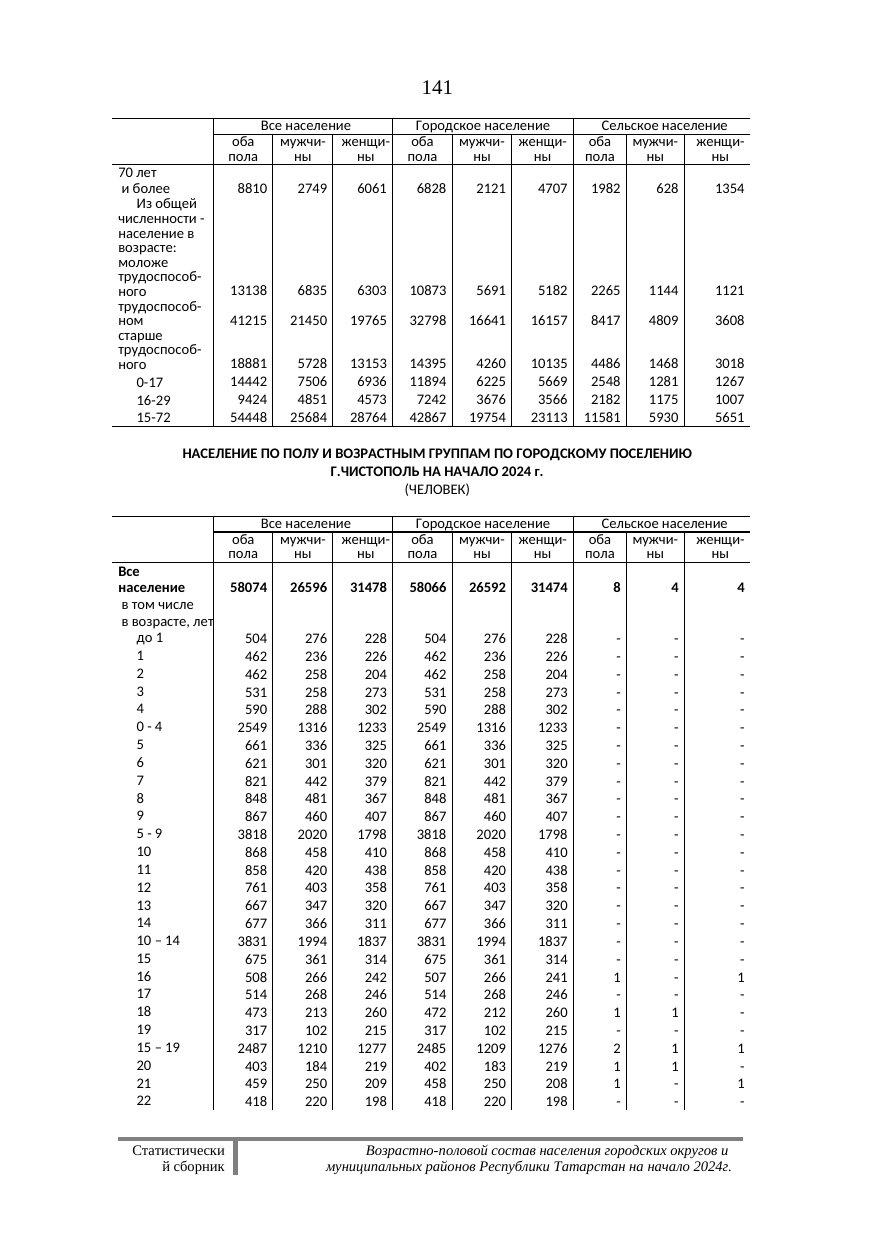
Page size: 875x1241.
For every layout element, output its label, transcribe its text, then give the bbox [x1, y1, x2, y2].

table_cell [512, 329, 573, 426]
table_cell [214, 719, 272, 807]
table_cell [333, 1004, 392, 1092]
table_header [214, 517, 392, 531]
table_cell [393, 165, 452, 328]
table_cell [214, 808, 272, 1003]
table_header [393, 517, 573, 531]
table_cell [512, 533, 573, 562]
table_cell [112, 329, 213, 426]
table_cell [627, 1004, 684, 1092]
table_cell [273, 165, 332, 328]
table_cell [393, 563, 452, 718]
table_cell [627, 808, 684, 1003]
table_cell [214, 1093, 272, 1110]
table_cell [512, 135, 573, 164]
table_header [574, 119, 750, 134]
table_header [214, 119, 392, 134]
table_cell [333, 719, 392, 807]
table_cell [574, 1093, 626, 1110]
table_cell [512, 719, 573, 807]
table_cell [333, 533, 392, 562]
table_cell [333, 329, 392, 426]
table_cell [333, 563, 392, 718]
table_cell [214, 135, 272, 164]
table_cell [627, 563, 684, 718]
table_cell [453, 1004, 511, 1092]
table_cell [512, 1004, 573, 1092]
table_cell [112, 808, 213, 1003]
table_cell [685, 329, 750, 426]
title Г.ЧИСТОПОЛЬ НА НАЧАЛО 2024 г. [118, 462, 756, 480]
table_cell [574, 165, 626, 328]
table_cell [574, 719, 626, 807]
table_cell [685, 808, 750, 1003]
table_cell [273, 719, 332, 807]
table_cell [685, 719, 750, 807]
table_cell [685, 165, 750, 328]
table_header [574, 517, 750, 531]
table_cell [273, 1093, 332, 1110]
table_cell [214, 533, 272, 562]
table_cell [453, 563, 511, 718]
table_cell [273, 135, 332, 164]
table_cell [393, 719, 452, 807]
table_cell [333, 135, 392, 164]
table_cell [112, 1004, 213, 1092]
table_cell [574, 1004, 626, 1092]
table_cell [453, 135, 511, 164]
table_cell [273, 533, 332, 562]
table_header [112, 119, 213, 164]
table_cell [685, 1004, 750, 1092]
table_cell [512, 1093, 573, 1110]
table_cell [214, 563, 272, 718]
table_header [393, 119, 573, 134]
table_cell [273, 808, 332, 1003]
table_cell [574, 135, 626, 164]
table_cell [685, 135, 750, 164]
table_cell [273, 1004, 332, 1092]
title НАСЕЛЕНИЕ ПО ПОЛУ И ВОЗРАСТНЫМ ГРУППАМ ПО ГОРОДСКОМУ ПОСЕЛЕНИЮ [118, 444, 756, 462]
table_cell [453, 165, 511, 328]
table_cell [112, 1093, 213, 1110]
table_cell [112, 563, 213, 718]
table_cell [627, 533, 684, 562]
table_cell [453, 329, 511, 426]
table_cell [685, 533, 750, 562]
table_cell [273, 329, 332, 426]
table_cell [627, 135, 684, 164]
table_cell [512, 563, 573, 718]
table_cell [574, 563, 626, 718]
text (ЧЕЛОВЕК) [118, 480, 756, 498]
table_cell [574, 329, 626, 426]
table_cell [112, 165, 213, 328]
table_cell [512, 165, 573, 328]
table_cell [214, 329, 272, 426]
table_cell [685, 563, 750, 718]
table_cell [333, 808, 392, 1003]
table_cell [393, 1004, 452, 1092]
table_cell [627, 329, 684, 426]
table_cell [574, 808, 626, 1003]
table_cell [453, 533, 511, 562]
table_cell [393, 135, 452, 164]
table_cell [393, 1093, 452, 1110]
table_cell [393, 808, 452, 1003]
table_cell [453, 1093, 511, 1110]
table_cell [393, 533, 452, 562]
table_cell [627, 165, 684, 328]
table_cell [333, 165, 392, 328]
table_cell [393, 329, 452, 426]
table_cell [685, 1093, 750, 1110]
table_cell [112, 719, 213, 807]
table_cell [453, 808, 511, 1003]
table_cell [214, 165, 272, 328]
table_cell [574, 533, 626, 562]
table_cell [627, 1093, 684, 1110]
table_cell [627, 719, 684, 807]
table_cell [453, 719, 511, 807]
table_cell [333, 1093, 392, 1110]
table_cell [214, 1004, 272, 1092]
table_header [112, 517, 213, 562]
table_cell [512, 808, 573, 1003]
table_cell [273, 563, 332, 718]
